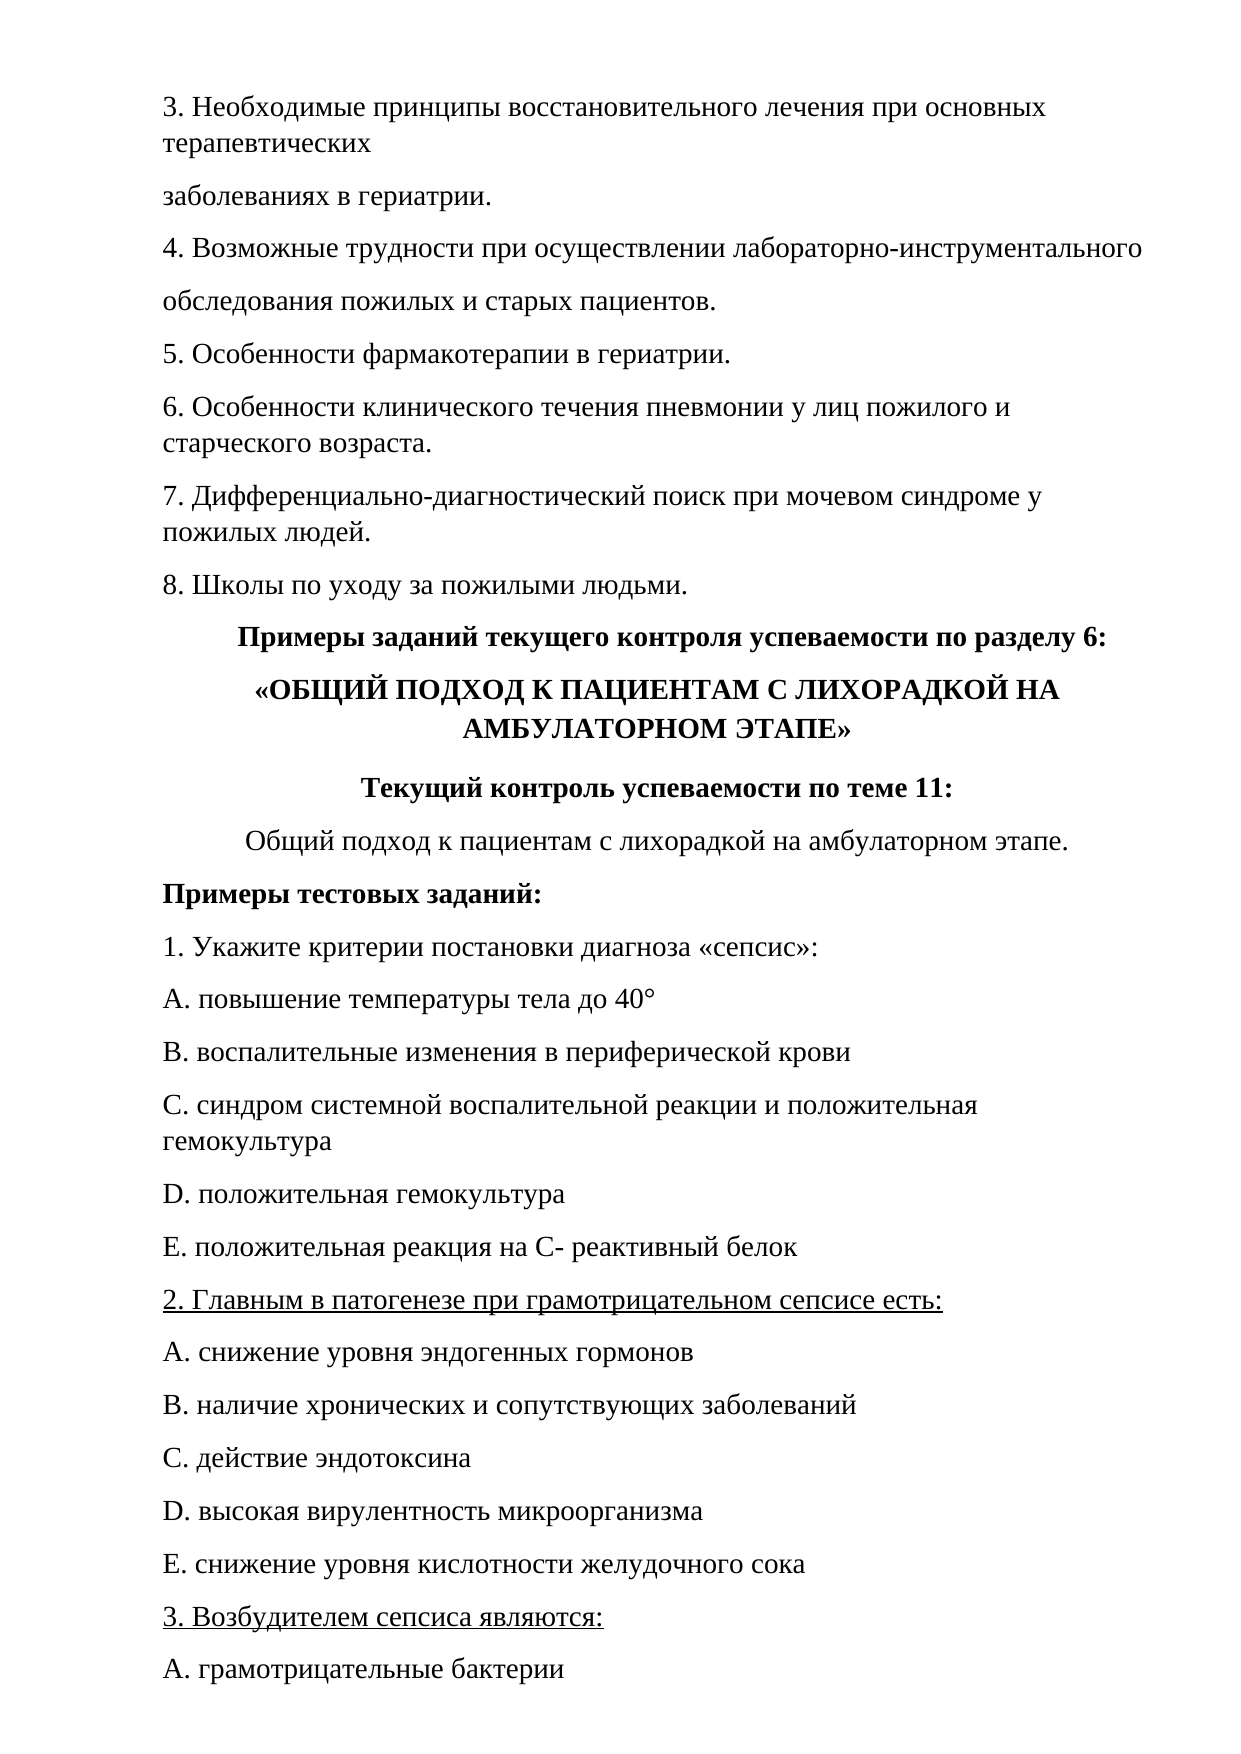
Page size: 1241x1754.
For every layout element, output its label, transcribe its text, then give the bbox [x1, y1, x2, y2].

text 7. Дифференциально-диагностический поиск при мочевом синдроме у пожилых людей. [162, 478, 1152, 547]
text 3. Возбудителем сепсиса являются: [162, 1599, 1152, 1632]
text 5. Особенности фармакотерапии в гериатрии. [162, 336, 1152, 369]
text «ОБЩИЙ ПОДХОД К ПАЦИЕНТАМ С ЛИХОРАДКОЙ НА АМБУЛАТОРНОМ ЭТАПЕ» [162, 672, 1152, 744]
text А. грамотрицательные бактерии [162, 1651, 1152, 1685]
text С. синдром системной воспалительной реакции и положительная гемокультура [162, 1087, 1152, 1157]
text Е. снижение уровня кислотности желудочного сока [162, 1546, 1152, 1579]
text обследования пожилых и старых пациентов. [162, 283, 1152, 317]
text D. высокая вирулентность микроорганизма [162, 1493, 1152, 1527]
text А. снижение уровня эндогенных гормонов [162, 1334, 1152, 1368]
text Текущий контроль успеваемости по теме 11: [162, 770, 1152, 804]
text 6. Особенности клинического течения пневмонии у лиц пожилого и старческого возраста. [162, 389, 1152, 458]
text В. наличие хронических и сопутствующих заболеваний [162, 1387, 1152, 1421]
text 4. Возможные трудности при осуществлении лабораторно-инструментального [162, 230, 1152, 264]
text В. воспалительные изменения в периферической крови [162, 1034, 1152, 1068]
text 1. Укажите критерии постановки диагноза «сепсис»: [162, 929, 1152, 962]
text Примеры тестовых заданий: [162, 876, 1152, 909]
text D. положительная гемокультура [162, 1176, 1152, 1210]
text С. действие эндотоксина [162, 1440, 1152, 1474]
text Общий подход к пациентам с лихорадкой на амбулаторном этапе. [162, 823, 1152, 857]
text Е. положительная реакция на С- реактивный белок [162, 1229, 1152, 1262]
text 3. Необходимые принципы восстановительного лечения при основных терапевтических [162, 89, 1152, 158]
text Примеры заданий текущего контроля успеваемости по разделу 6: [162, 619, 1152, 653]
text 8. Школы по уходу за пожилыми людьми. [162, 567, 1152, 600]
text 2. Главным в патогенезе при грамотрицательном сепсисе есть: [162, 1282, 1152, 1315]
text А. повышение температуры тела до 40° [162, 982, 1152, 1015]
text заболеваниях в гериатрии. [162, 178, 1152, 211]
